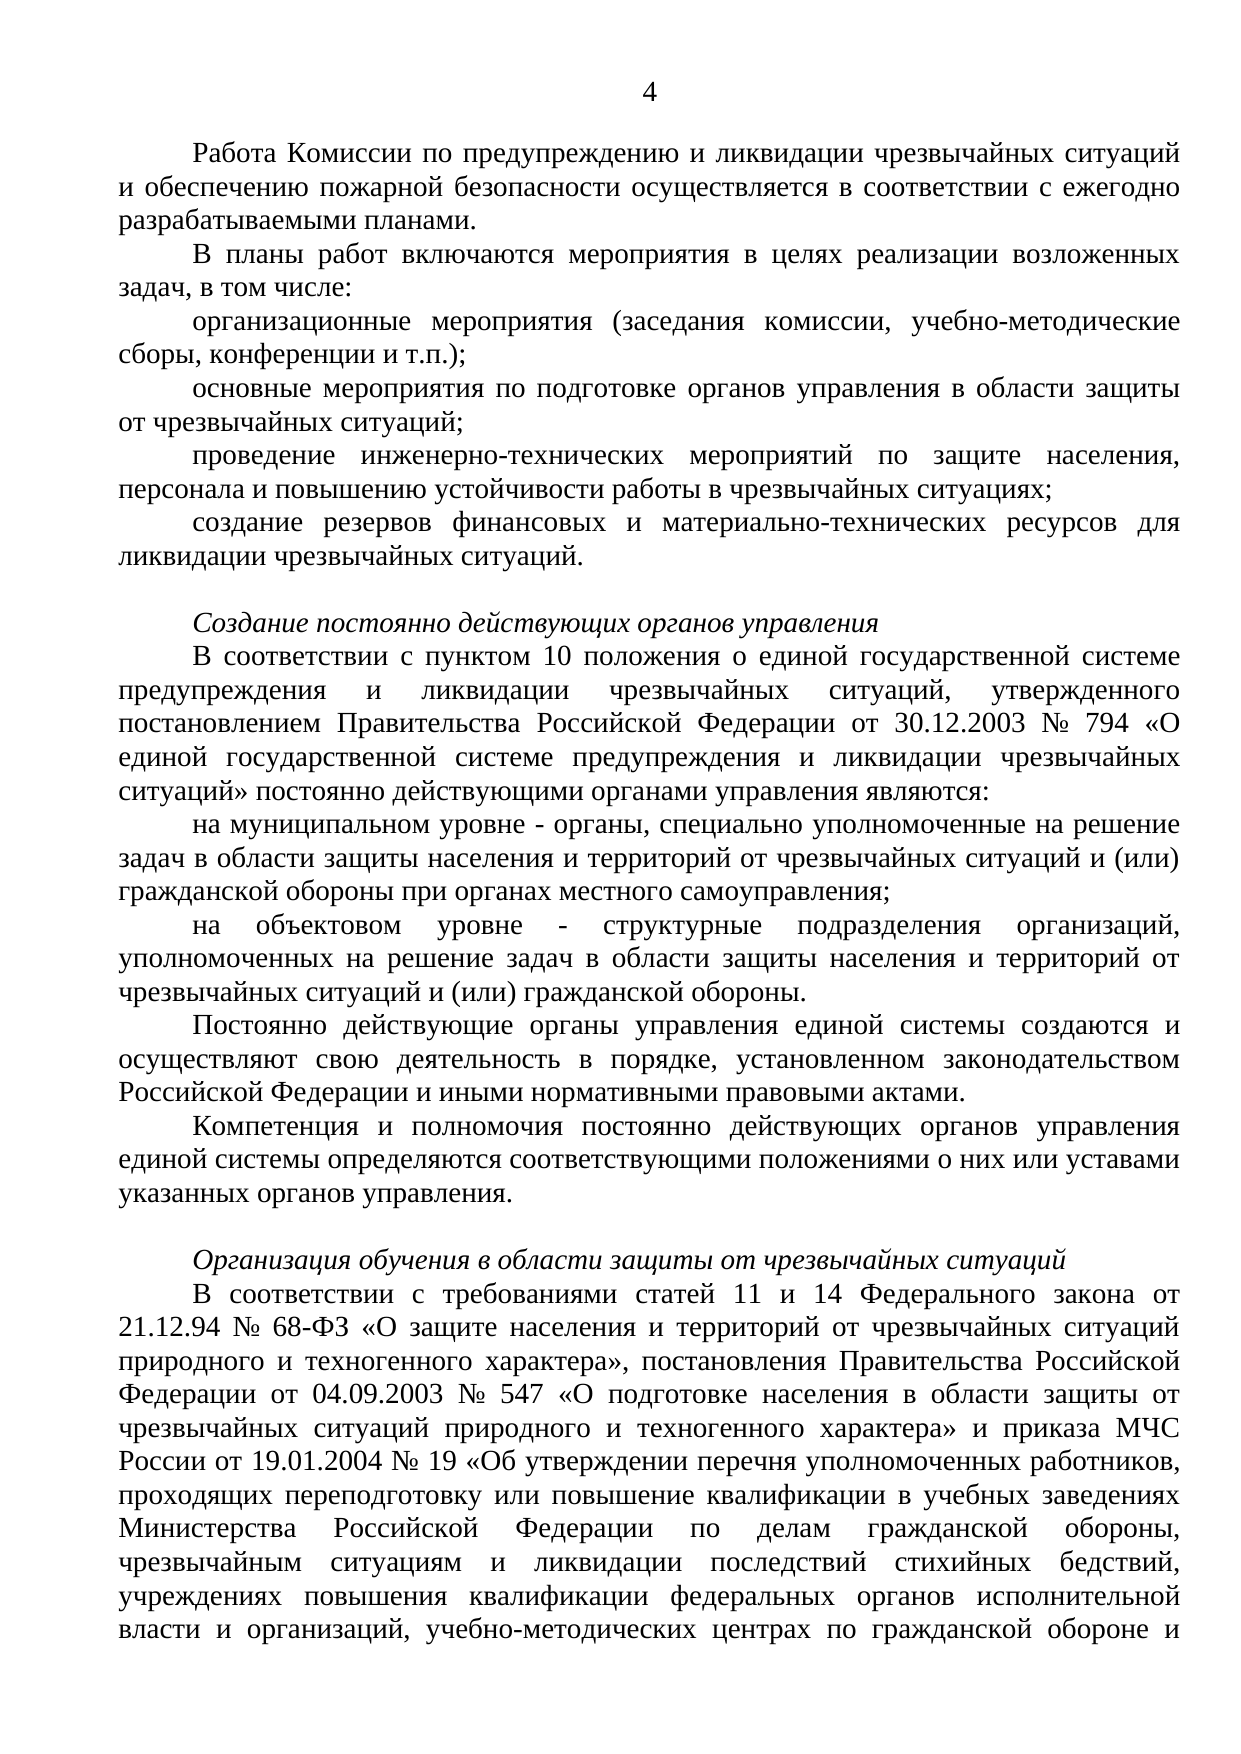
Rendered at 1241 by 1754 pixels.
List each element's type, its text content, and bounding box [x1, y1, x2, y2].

text Компетенция и полномочия постоянно действующих органов управления единой системы определяются соответствующими положениями о них или уставами указанных органов управления. [118, 1108, 1181, 1209]
text Создание постоянно действующих органов управления [118, 605, 1181, 638]
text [118, 1276, 1181, 1645]
text создание резервов финансовых и материально-технических ресурсов для ликвидации чрезвычайных ситуаций. [118, 504, 1181, 571]
list Организация обучения в области защиты от чрезвычайных ситуаций [118, 1242, 1181, 1276]
text В соответствии с пунктом 10 положения о единой государственной системе предупреждения и ликвидации чрезвычайных ситуаций, утвержденного постановлением Правительства Российской Федерации от 30.12.2003 № 794 «О единой государственной системе предупреждения и ликвидации чрезвычайных ситуаций» постоянно действующими органами управления являются: [118, 638, 1181, 806]
text Постоянно действующие органы управления единой системы создаются и осуществляют свою деятельность в порядке, установленном законодательством Российской Федерации и иными нормативными правовыми актами. [118, 1007, 1181, 1108]
text проведение инженерно-технических мероприятий по защите населения, персонала и повышению устойчивости работы в чрезвычайных ситуациях; [118, 437, 1181, 504]
text на муниципальном уровне - органы, специально уполномоченные на решение задач в области защиты населения и территорий от чрезвычайных ситуаций и (или) гражданской обороны при органах местного самоуправления; [118, 806, 1181, 907]
text В планы работ включаются мероприятия в целях реализации возложенных задач, в том числе: [118, 236, 1181, 303]
text организационные мероприятия (заседания комиссии, учебно-методические сборы, конференции и т.п.); [118, 303, 1181, 370]
text основные мероприятия по подготовке органов управления в области защиты от чрезвычайных ситуаций; [118, 370, 1181, 437]
text Работа Комиссии по предупреждению и ликвидации чрезвычайных ситуаций и обеспечению пожарной безопасности осуществляется в соответствии с ежегодно разрабатываемыми планами. [118, 135, 1181, 236]
text на объектовом уровне - структурные подразделения организаций, уполномоченных на решение задач в области защиты населения и территорий от чрезвычайных ситуаций и (или) гражданской обороны. [118, 907, 1181, 1007]
